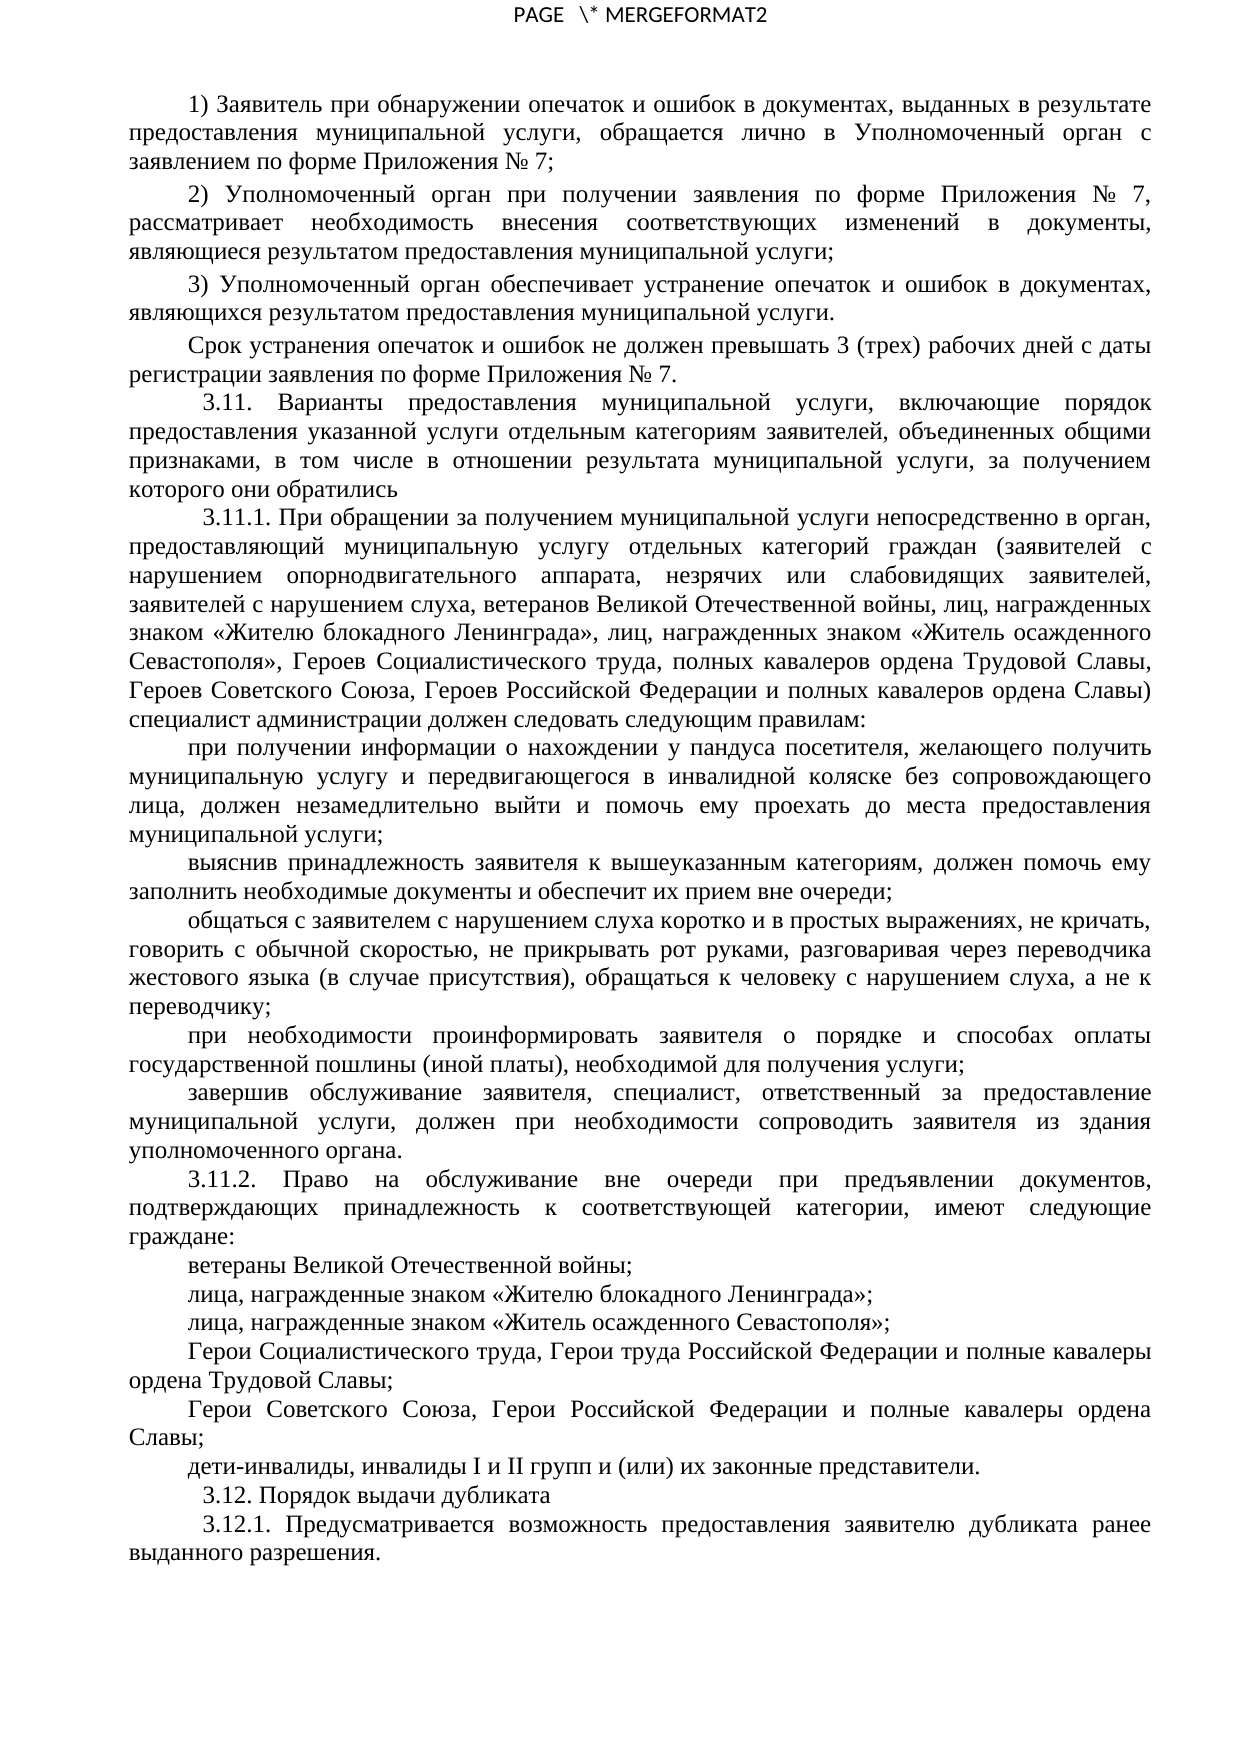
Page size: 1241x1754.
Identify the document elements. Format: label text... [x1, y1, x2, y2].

text дети-инвалиды, инвалиды I и II групп и (или) их законные представители. [129, 1451, 1152, 1480]
text при необходимости проинформировать заявителя о порядке и способах оплаты государственной пошлины (иной платы), необходимой для получения услуги; [129, 1020, 1152, 1077]
text завершив обслуживание заявителя, специалист, ответственный за предоставление муниципальной услуги, должен при необходимости сопроводить заявителя из здания уполномоченного органа. [129, 1077, 1152, 1164]
text при получении информации о нахождении у пандуса посетителя, желающего получить муниципальную услугу и передвигающегося в инвалидной коляске без сопровождающего лица, должен незамедлительно выйти и помочь ему проехать до места предоставления муниципальной услуги; [129, 732, 1152, 847]
text Герои Советского Союза, Герои Российской Федерации и полные кавалеры ордена Славы; [129, 1394, 1152, 1451]
text ветераны Великой Отечественной войны; [129, 1250, 1152, 1279]
text выяснив принадлежность заявителя к вышеуказанным категориям, должен помочь ему заполнить необходимые документы и обеспечит их прием вне очереди; [129, 847, 1152, 905]
text 3) Уполномоченный орган обеспечивает устранение опечаток и ошибок в документах, являющихся результатом предоставления муниципальной услуги. [129, 269, 1152, 326]
text 3.12.1. Предусматривается возможность предоставления заявителю дубликата ранее выданного разрешения. [129, 1509, 1152, 1566]
text 3.12. Порядок выдачи дубликата [129, 1480, 1152, 1509]
text лица, награжденные знаком «Жителю блокадного Ленинграда»; [129, 1279, 1152, 1307]
text Герои Социалистического труда, Герои труда Российской Федерации и полные кавалеры ордена Трудовой Славы; [129, 1336, 1152, 1394]
text 2) Уполномоченный орган при получении заявления по форме Приложения № 7, рассматривает необходимость внесения соответствующих изменений в документы, являющиеся результатом предоставления муниципальной услуги; [129, 179, 1152, 265]
text лица, награжденные знаком «Житель осажденного Севастополя»; [129, 1307, 1152, 1336]
text Срок устранения опечаток и ошибок не должен превышать 3 (трех) рабочих дней с даты регистрации заявления по форме Приложения № 7. [129, 330, 1152, 387]
text 3.11.2. Право на обслуживание вне очереди при предъявлении документов, подтверждающих принадлежность к соответствующей категории, имеют следующие граждане: [129, 1164, 1152, 1250]
text общаться с заявителем с нарушением слуха коротко и в простых выражениях, не кричать, говорить с обычной скоростью, не прикрывать рот руками, разговаривая через переводчика жестового языка (в случае присутствия), обращаться к человеку с нарушением слуха, а не к переводчику; [129, 905, 1152, 1020]
text 3.11. Варианты предоставления муниципальной услуги, включающие порядок предоставления указанной услуги отдельным категориям заявителей, объединенных общими признаками, в том числе в отношении результата муниципальной услуги, за получением которого они обратились [129, 387, 1152, 502]
text 3.11.1. При обращении за получением муниципальной услуги непосредственно в орган, предоставляющий муниципальную услугу отдельных категорий граждан (заявителей с нарушением опорнодвигательного аппарата, незрячих или слабовидящих заявителей, заявителей с нарушением слуха, ветеранов Великой Отечественной войны, лиц, награжденных знаком «Жителю блокадного Ленинграда», лиц, награжденных знаком «Житель осажденного Севастополя», Героев Социалистического труда, полных кавалеров ордена Трудовой Славы, Героев Советского Союза, Героев Российской Федерации и полных кавалеров ордена Славы) специалист администрации должен следовать следующим правилам: [129, 502, 1152, 732]
text 1) Заявитель при обнаружении опечаток и ошибок в документах, выданных в результате предоставления муниципальной услуги, обращается лично в Уполномоченный орган с заявлением по форме Приложения № 7; [129, 89, 1152, 175]
